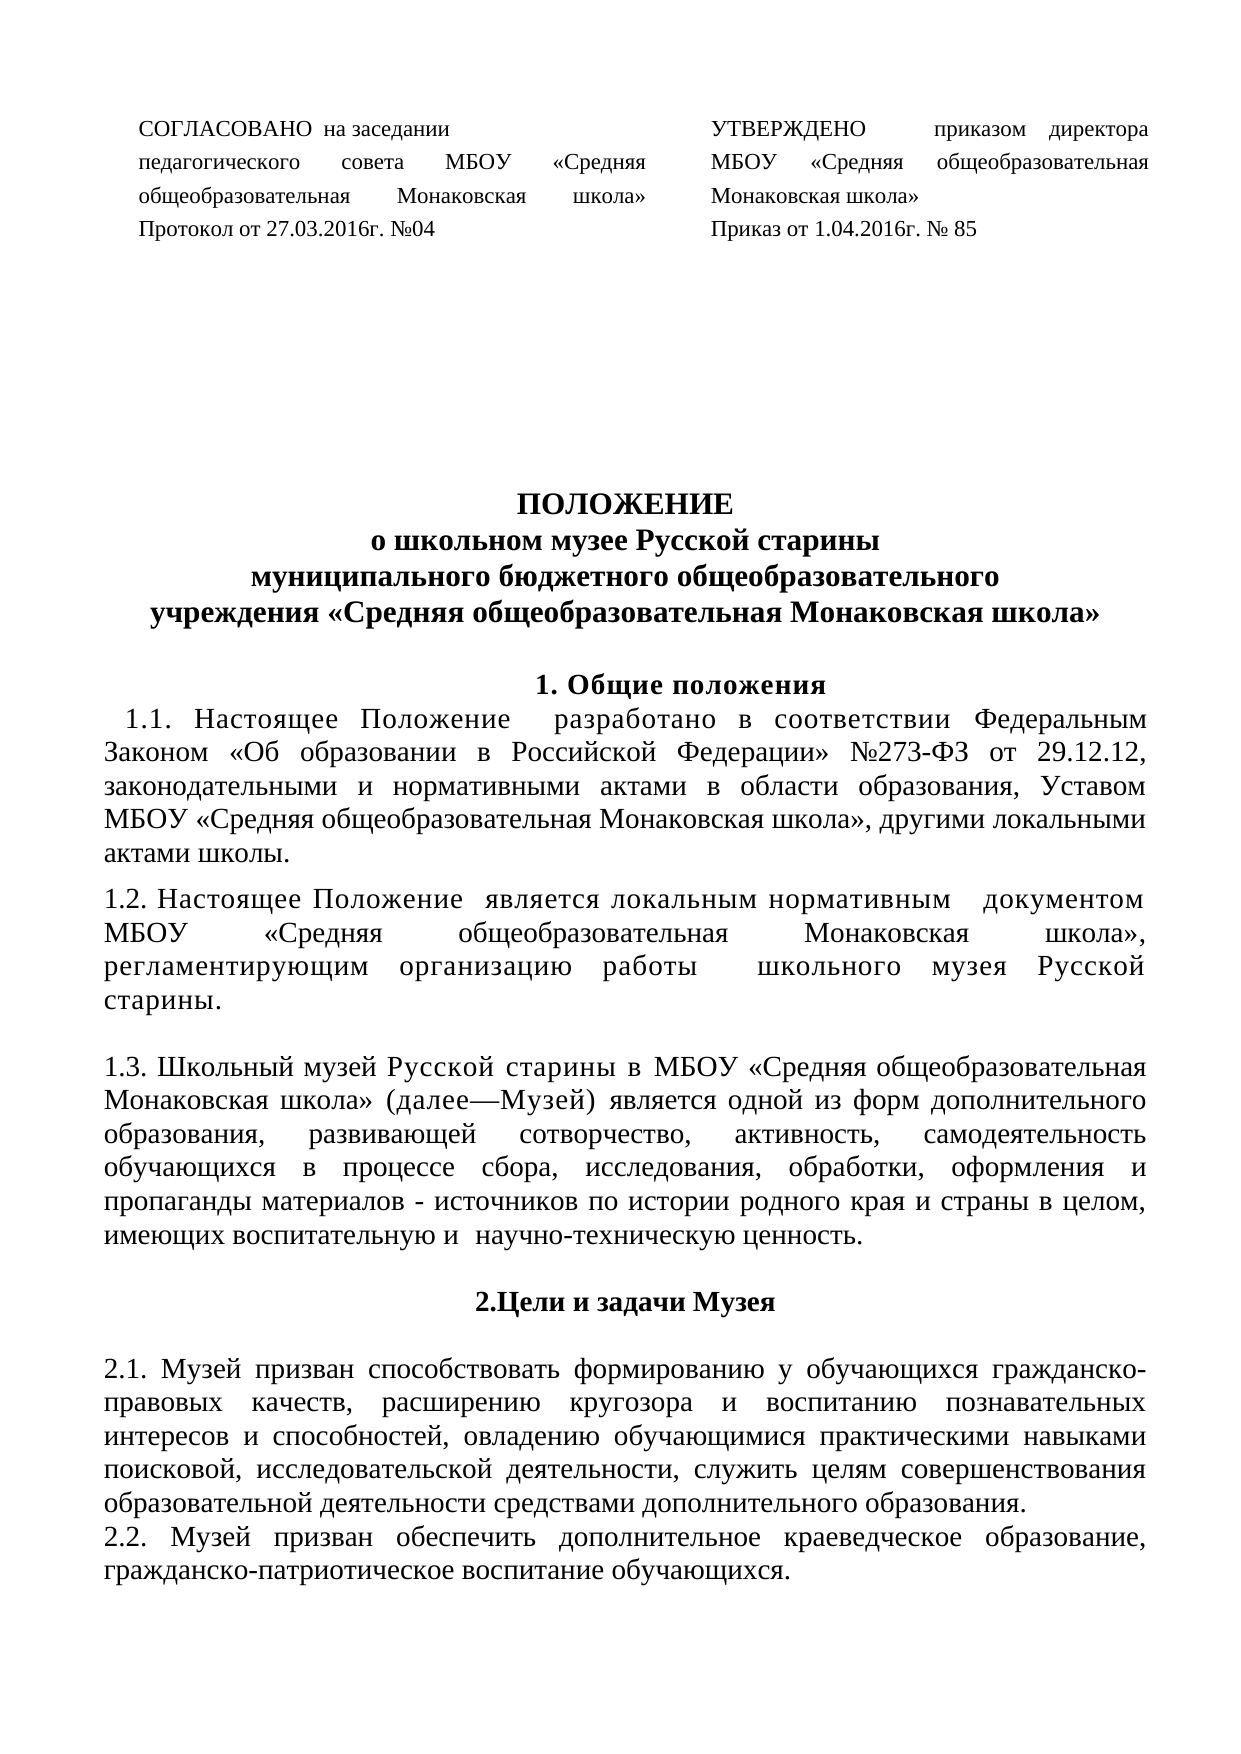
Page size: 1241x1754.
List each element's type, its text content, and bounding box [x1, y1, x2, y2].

text муниципального бюджетного общеобразовательного [103, 557, 1147, 593]
text 2.Цели и задачи Музея [103, 1284, 1147, 1317]
text 1.2. Настоящее Положение является локальным нормативным документом МБОУ «Средняя общеобразовательная Монаковская школа», регламентирующим организацию работы школьного музея Русской старины. [103, 881, 1146, 1015]
text учреждения «Средняя общеобразовательная Монаковская школа» [103, 593, 1147, 629]
text 1. Общие положения [103, 667, 1147, 701]
text ПОЛОЖЕНИЕ [103, 485, 1147, 521]
text о школьном музее Русской старины [103, 521, 1147, 557]
text 2.2. Музей призван обеспечить дополнительное краеведческое образование, гражданско-патриотическое воспитание обучающихся. [103, 1519, 1147, 1586]
table_header СОГЛАСОВАНО на заседании педагогического совета МБОУ «Средняя общеобразовательная Монаковская школа» Протокол от 27.03.2016г. №04 [90, 109, 662, 272]
text 1.1. Настоящее Положение разработано в соответствии Федеральным Законом «Об образовании в Российской Федерации» №273-ФЗ от 29.12.12, законодательными и нормативными актами в области образования, Уставом МБОУ «Средняя общеобразовательная Монаковская школа», другими локальными актами школы. [103, 701, 1147, 869]
table_header УТВЕРЖДЕНО приказом директора МБОУ «Средняя общеобразовательная Монаковская школа» Приказ от 1.04.2016г. № 85 [662, 109, 1165, 272]
text 2.1. Музей призван способствовать формированию у обучающихся гражданско-правовых качеств, расширению кругозора и воспитанию познавательных интересов и способностей, овладению обучающимися практическими навыками поисковой, исследовательской деятельности, служить целям совершенствования образовательной деятельности средствами дополнительного образования. [103, 1351, 1147, 1519]
text 1.3. Школьный музей Русской старины в МБОУ «Средняя общеобразовательная Монаковская школа» (далее—Музей) является одной из форм дополнительного образования, развивающей сотворчество, активность, самодеятельность обучающихся в процессе сбора, исследования, обработки, оформления и пропаганды материалов - источников по истории родного края и страны в целом, имеющих воспитательную и научно-техническую ценность. [103, 1049, 1147, 1250]
